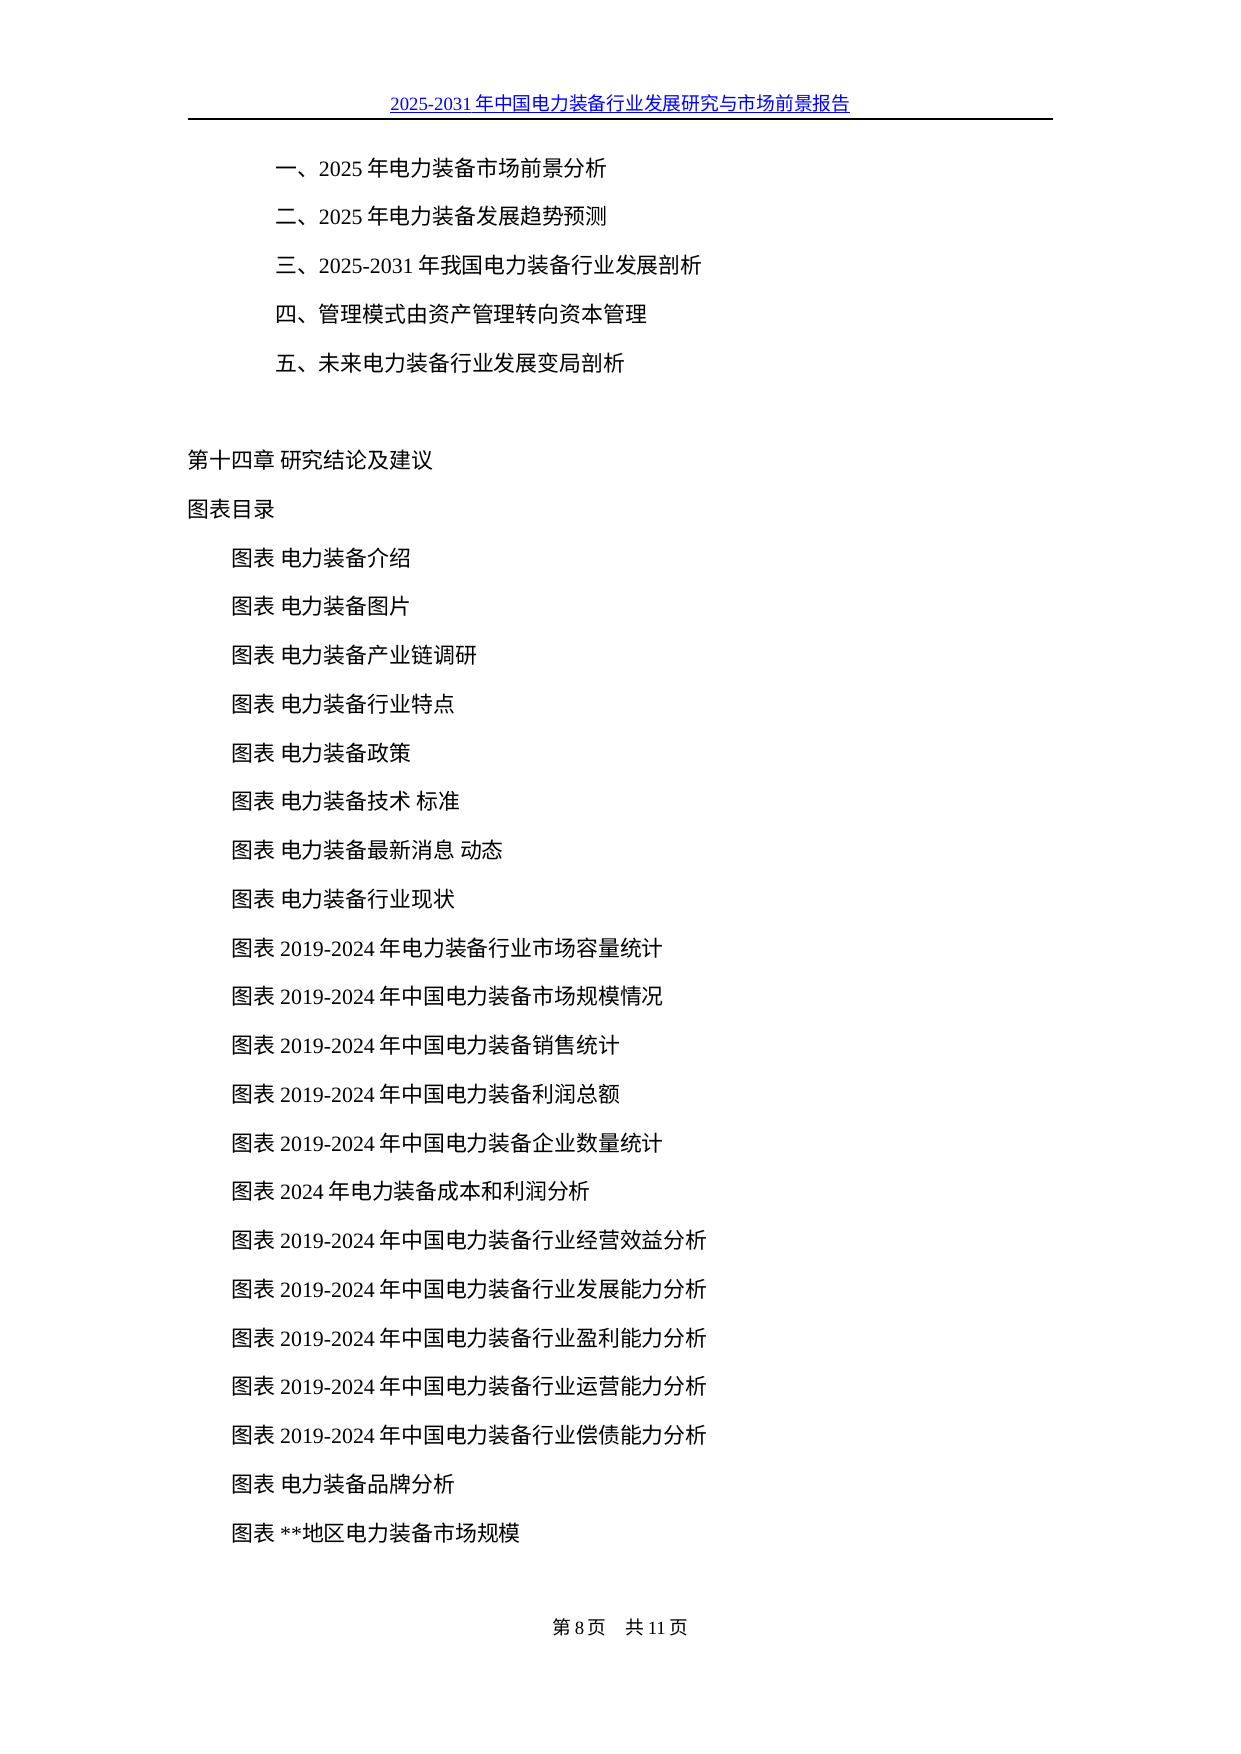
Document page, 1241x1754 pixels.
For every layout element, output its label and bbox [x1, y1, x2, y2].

text [187, 150, 1053, 1548]
